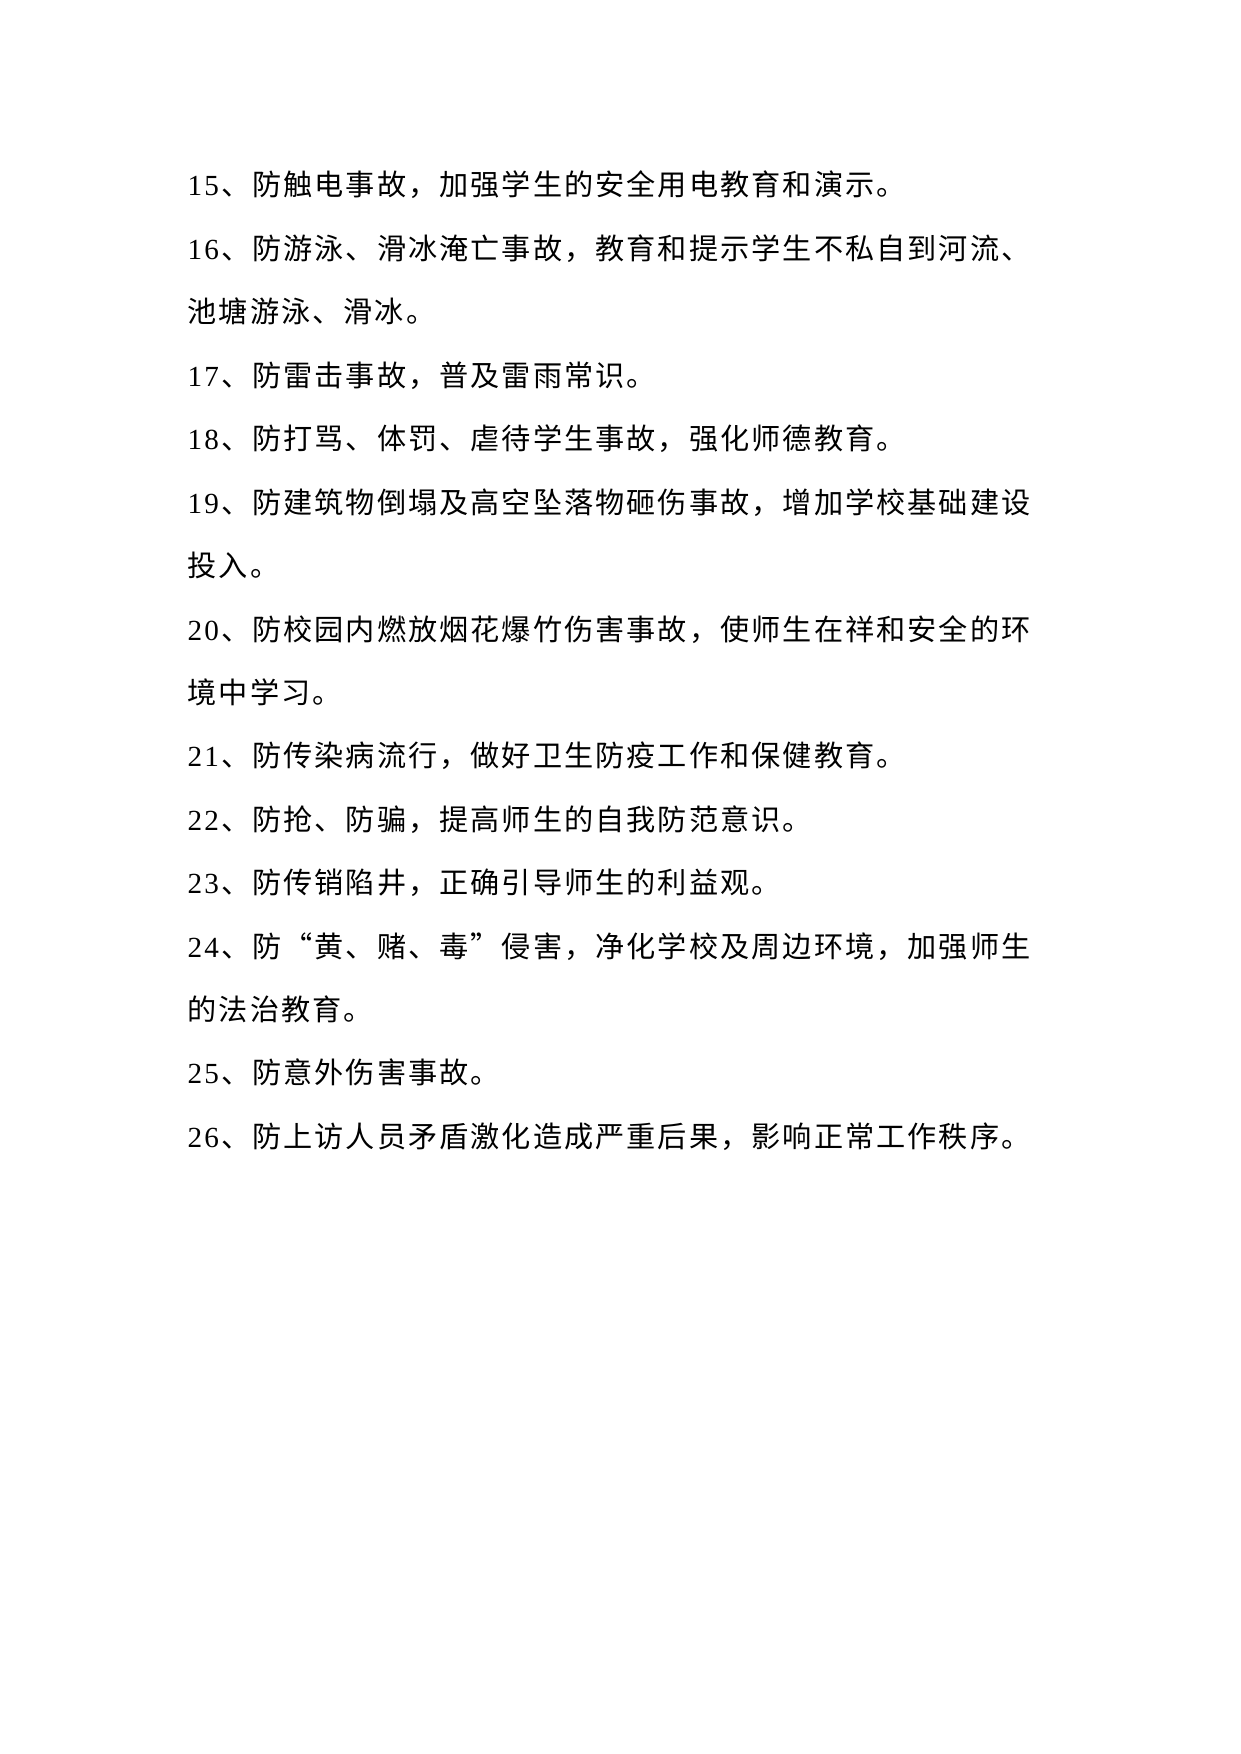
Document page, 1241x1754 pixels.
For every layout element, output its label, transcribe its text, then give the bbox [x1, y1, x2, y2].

text 17、防雷击事故，普及雷雨常识。 [187, 352, 1053, 394]
text 15、防触电事故，加强学生的安全用电教育和演示。 [187, 162, 1053, 204]
text 18、防打骂、体罚、虐待学生事故，强化师德教育。 [187, 416, 1053, 458]
text 23、防传销陷井，正确引导师生的利益观。 [187, 860, 1053, 902]
text 16、防游泳、滑冰淹亡事故，教育和提示学生不私自到河流、池塘游泳、滑冰。 [187, 225, 1053, 331]
text 19、防建筑物倒塌及高空坠落物砸伤事故，增加学校基础建设投入。 [187, 479, 1053, 585]
text 25、防意外伤害事故。 [187, 1050, 1053, 1092]
text 22、防抢、防骗，提高师生的自我防范意识。 [187, 796, 1053, 839]
text 26、防上访人员矛盾激化造成严重后果，影响正常工作秩序。 [187, 1113, 1053, 1156]
text 20、防校园内燃放烟花爆竹伤害事故，使师生在祥和安全的环境中学习。 [187, 606, 1053, 712]
text 21、防传染病流行，做好卫生防疫工作和保健教育。 [187, 733, 1053, 775]
text 24、防“黄、赌、毒”侵害，净化学校及周边环境，加强师生的法治教育。 [187, 923, 1053, 1029]
